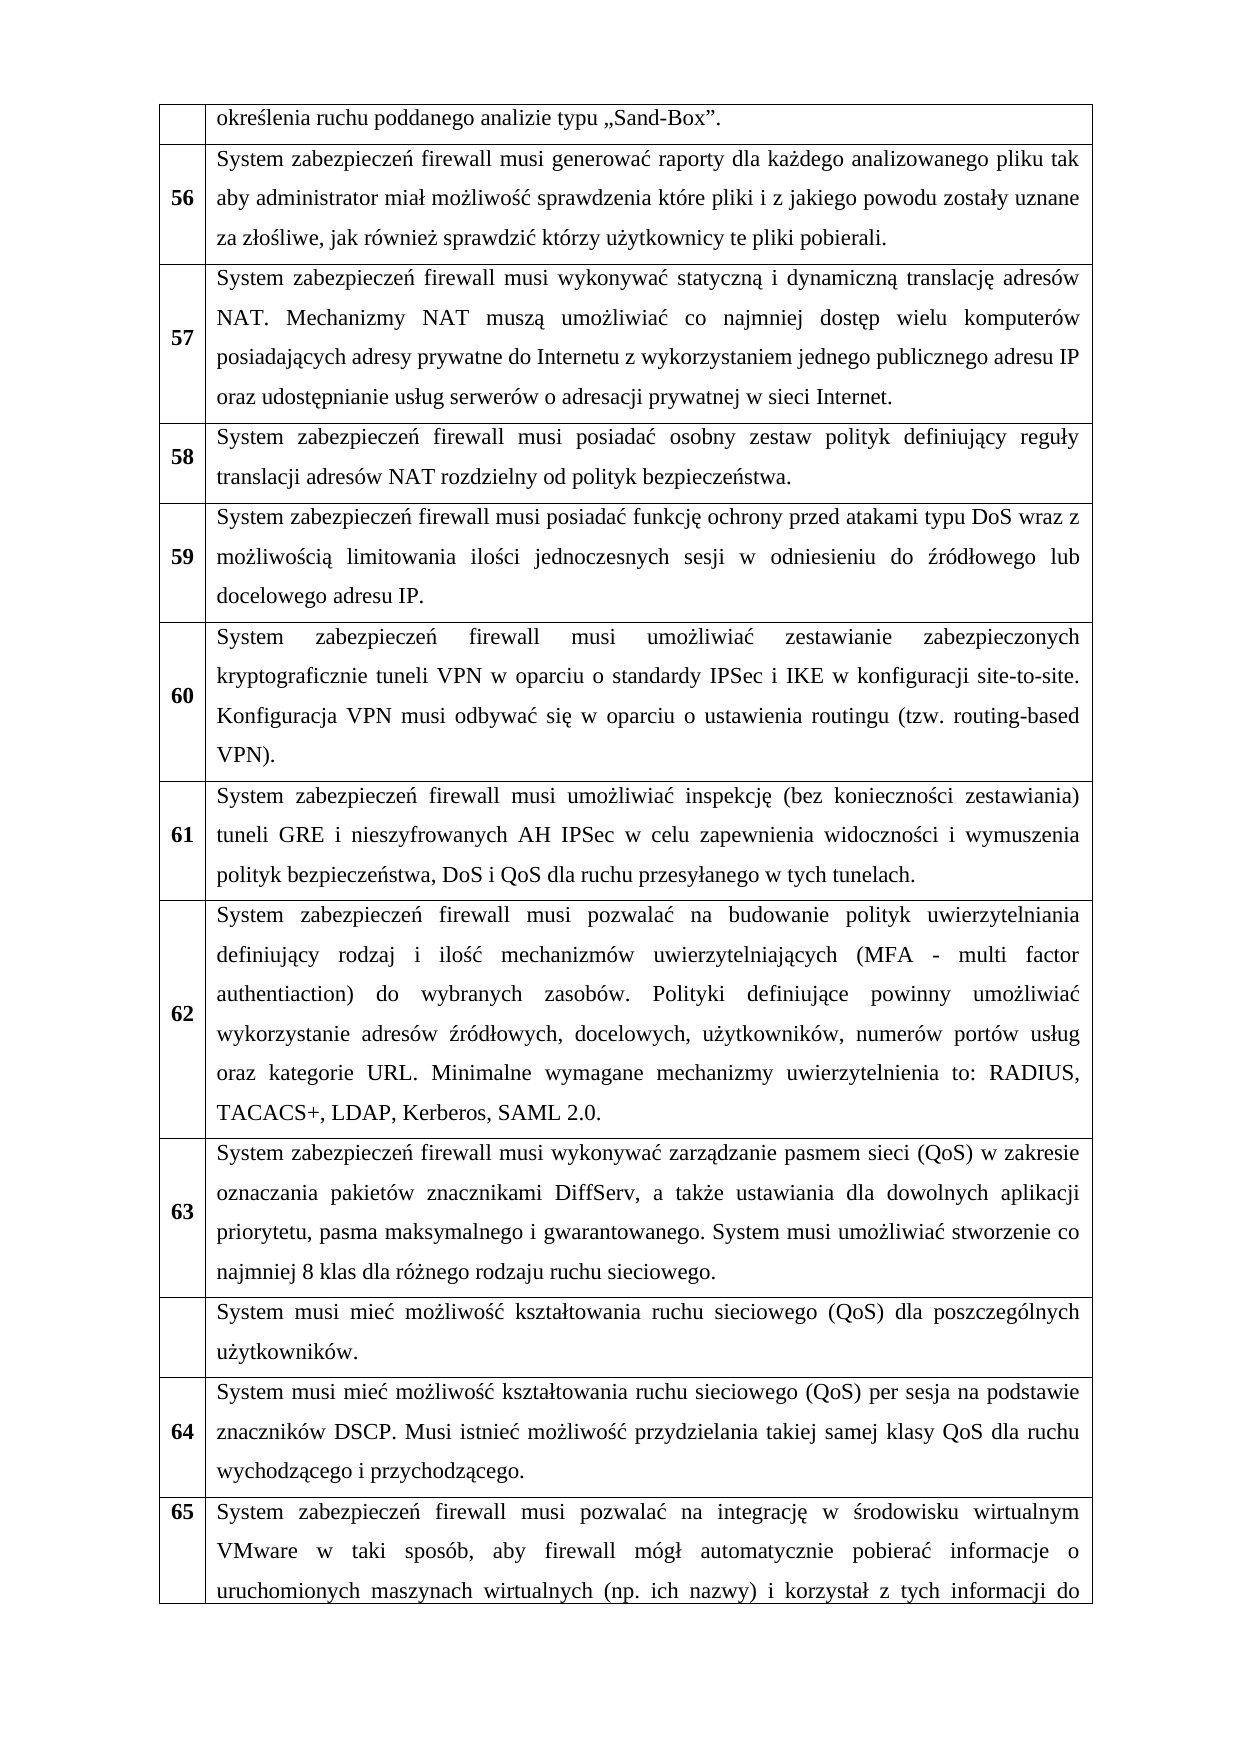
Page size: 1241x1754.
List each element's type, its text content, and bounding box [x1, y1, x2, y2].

table_cell System zabezpieczeń firewall musi umożliwiać zestawianie zabezpieczonych kryptograficznie tuneli VPN w oparciu o standardy IPSec i IKE w konfiguracji site-to-site. Konfiguracja VPN musi odbywać się w oparciu o ustawienia routingu (tzw. routing-based VPN). [206, 623, 1092, 781]
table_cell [206, 105, 1092, 144]
table_cell System musi mieć możliwość kształtowania ruchu sieciowego (QoS) dla poszczególnych użytkowników. [206, 1298, 1092, 1377]
table_cell 59 [160, 504, 205, 622]
table_cell 55 [160, 105, 205, 144]
table_cell 60 [160, 623, 205, 781]
table_cell 58 [160, 424, 205, 502]
table_cell System zabezpieczeń firewall musi posiadać funkcję ochrony przed atakami typu DoS wraz z możliwością limitowania ilości jednoczesnych sesji w odniesieniu do źródłowego lub docelowego adresu IP. [206, 504, 1092, 622]
table_cell System zabezpieczeń firewall musi posiadać osobny zestaw polityk definiujący reguły translacji adresów NAT rozdzielny od polityk bezpieczeństwa. [206, 424, 1092, 502]
table_cell System zabezpieczeń firewall musi wykonywać statyczną i dynamiczną translację adresów NAT. Mechanizmy NAT muszą umożliwiać co najmniej dostęp wielu komputerów posiadających adresy prywatne do Internetu z wykorzystaniem jednego publicznego adresu IP oraz udostępnianie usług serwerów o adresacji prywatnej w sieci Internet. [206, 265, 1092, 422]
table_cell 63 [160, 1139, 205, 1297]
table_cell System zabezpieczeń firewall musi pozwalać na budowanie polityk uwierzytelniania definiujący rodzaj i ilość mechanizmów uwierzytelniających (MFA - multi factor authentiaction) do wybranych zasobów. Polityki definiujące powinny umożliwiać wykorzystanie adresów źródłowych, docelowych, użytkowników, numerów portów usług oraz kategorie URL. Minimalne wymagane mechanizmy uwierzytelnienia to: RADIUS, TACACS+, LDAP, Kerberos, SAML 2.0. [206, 901, 1092, 1138]
table_cell 65 [160, 1498, 205, 1603]
table_cell System musi mieć możliwość kształtowania ruchu sieciowego (QoS) per sesja na podstawie znaczników DSCP. Musi istnieć możliwość przydzielania takiej samej klasy QoS dla ruchu wychodzącego i przychodzącego. [206, 1378, 1092, 1497]
table_cell System zabezpieczeń firewall musi wykonywać zarządzanie pasmem sieci (QoS) w zakresie oznaczania pakietów znacznikami DiffServ, a także ustawiania dla dowolnych aplikacji priorytetu, pasma maksymalnego i gwarantowanego. System musi umożliwiać stworzenie co najmniej 8 klas dla różnego rodzaju ruchu sieciowego. [206, 1139, 1092, 1297]
table_cell 64 [160, 1378, 205, 1497]
table_cell System zabezpieczeń firewall musi umożliwiać inspekcję (bez konieczności zestawiania) tuneli GRE i nieszyfrowanych AH IPSec w celu zapewnienia widoczności i wymuszenia polityk bezpieczeństwa, DoS i QoS dla ruchu przesyłanego w tych tunelach. [206, 782, 1092, 900]
table_cell [160, 1298, 205, 1377]
table_cell 57 [160, 265, 205, 422]
table_cell 61 [160, 782, 205, 900]
table_cell System zabezpieczeń firewall musi generować raporty dla każdego analizowanego pliku tak aby administrator miał możliwość sprawdzenia które pliki i z jakiego powodu zostały uznane za złośliwe, jak również sprawdzić którzy użytkownicy te pliki pobierali. [206, 145, 1092, 263]
table_cell 62 [160, 901, 205, 1138]
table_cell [206, 1498, 1092, 1603]
table_cell 56 [160, 145, 205, 263]
